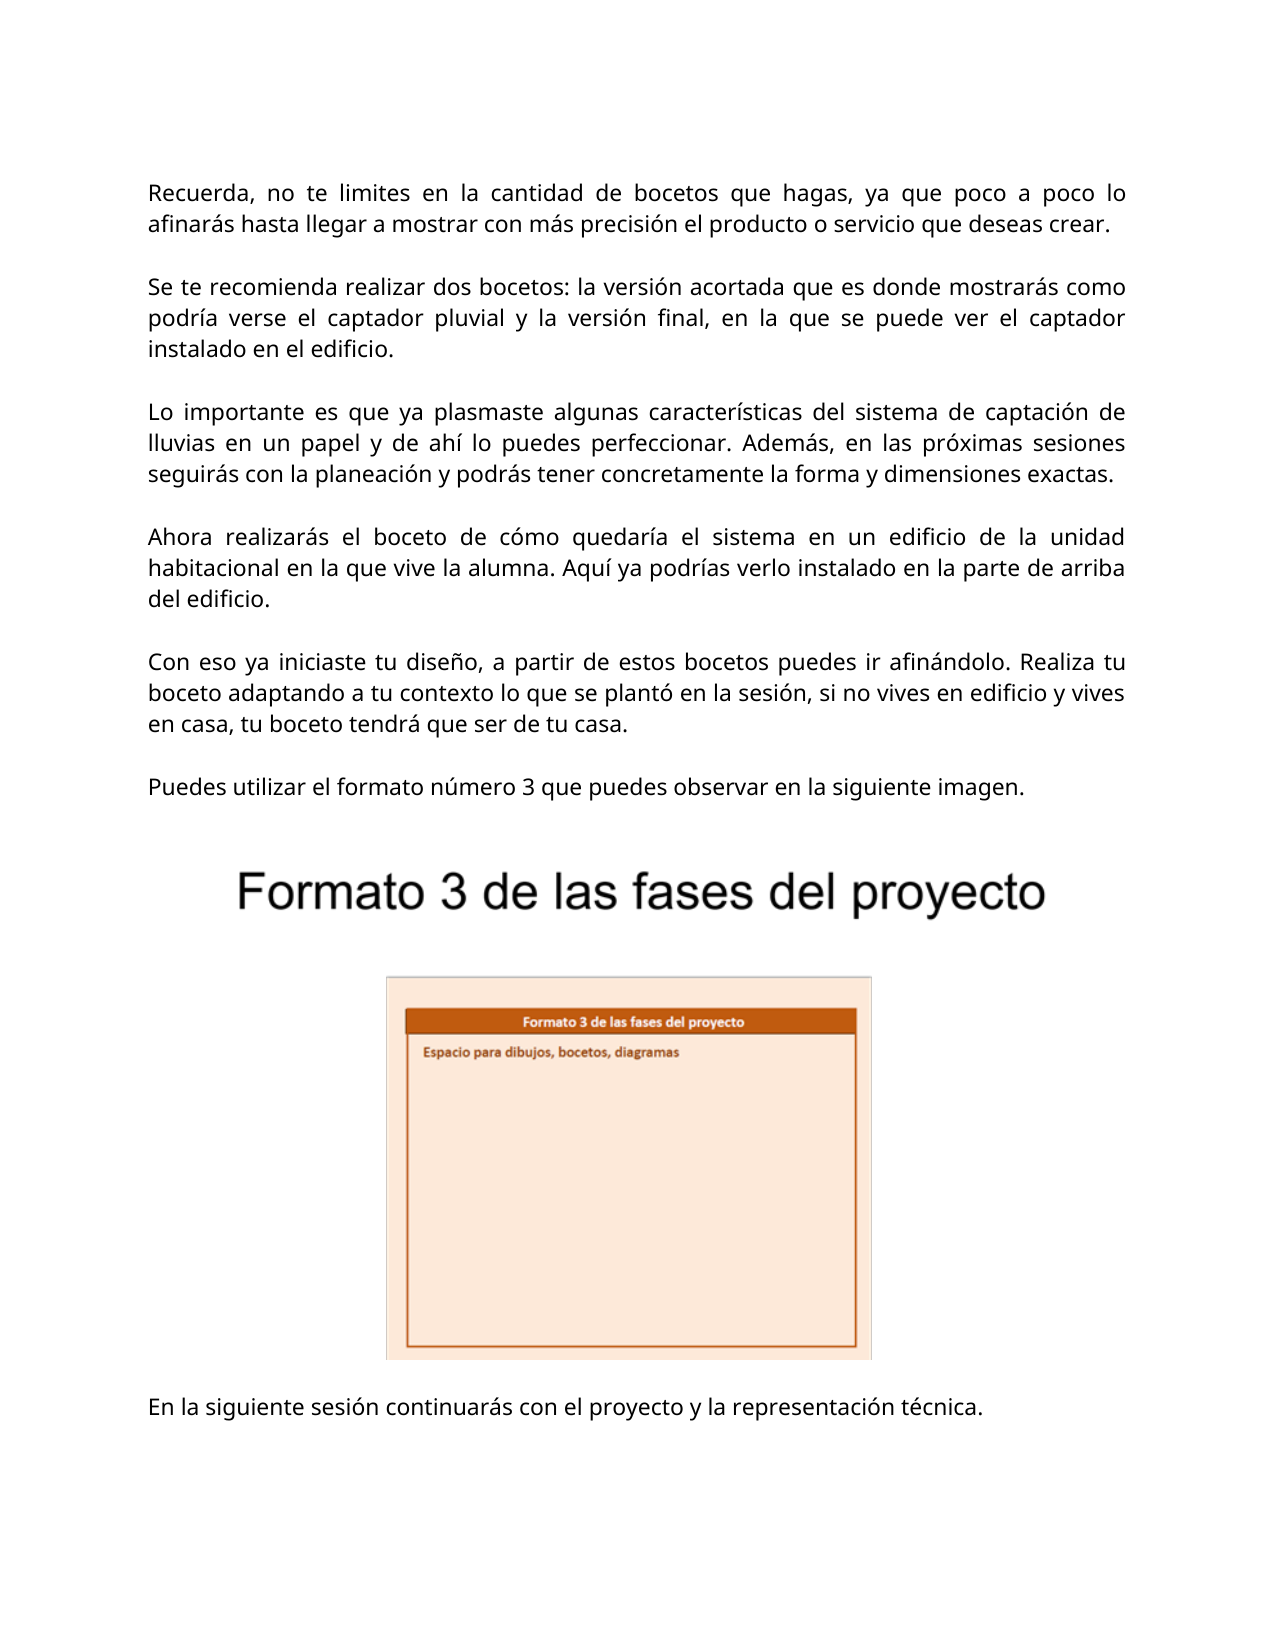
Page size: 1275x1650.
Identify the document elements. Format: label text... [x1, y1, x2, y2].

picture [206, 833, 1069, 1360]
text Ahora realizarás el boceto de cómo quedaría el sistema en un edificio de la unidad habitacional en la que vive la alumna. Aquí ya podrías verlo instalado en la parte de arriba del edificio. [148, 521, 1127, 615]
text Puedes utilizar el formato número 3 que puedes observar en la siguiente imagen. [148, 771, 1127, 802]
text Con eso ya iniciaste tu diseño, a partir de estos bocetos puedes ir afinándolo. Realiza tu boceto adaptando a tu contexto lo que se plantó en la sesión, si no vives en edificio y vives en casa, tu boceto tendrá que ser de tu casa. [148, 646, 1127, 740]
text Se te recomienda realizar dos bocetos: la versión acortada que es donde mostrarás como podría verse el captador pluvial y la versión final, en la que se puede ver el captador instalado en el edificio. [148, 271, 1127, 365]
text Lo importante es que ya plasmaste algunas características del sistema de captación de lluvias en un papel y de ahí lo puedes perfeccionar. Además, en las próximas sesiones seguirás con la planeación y podrás tener concretamente la forma y dimensiones exactas. [148, 396, 1127, 490]
text En la siguiente sesión continuarás con el proyecto y la representación técnica. [148, 1391, 1127, 1422]
text Recuerda, no te limites en la cantidad de bocetos que hagas, ya que poco a poco lo afinarás hasta llegar a mostrar con más precisión el producto o servicio que deseas crear. [148, 177, 1127, 240]
